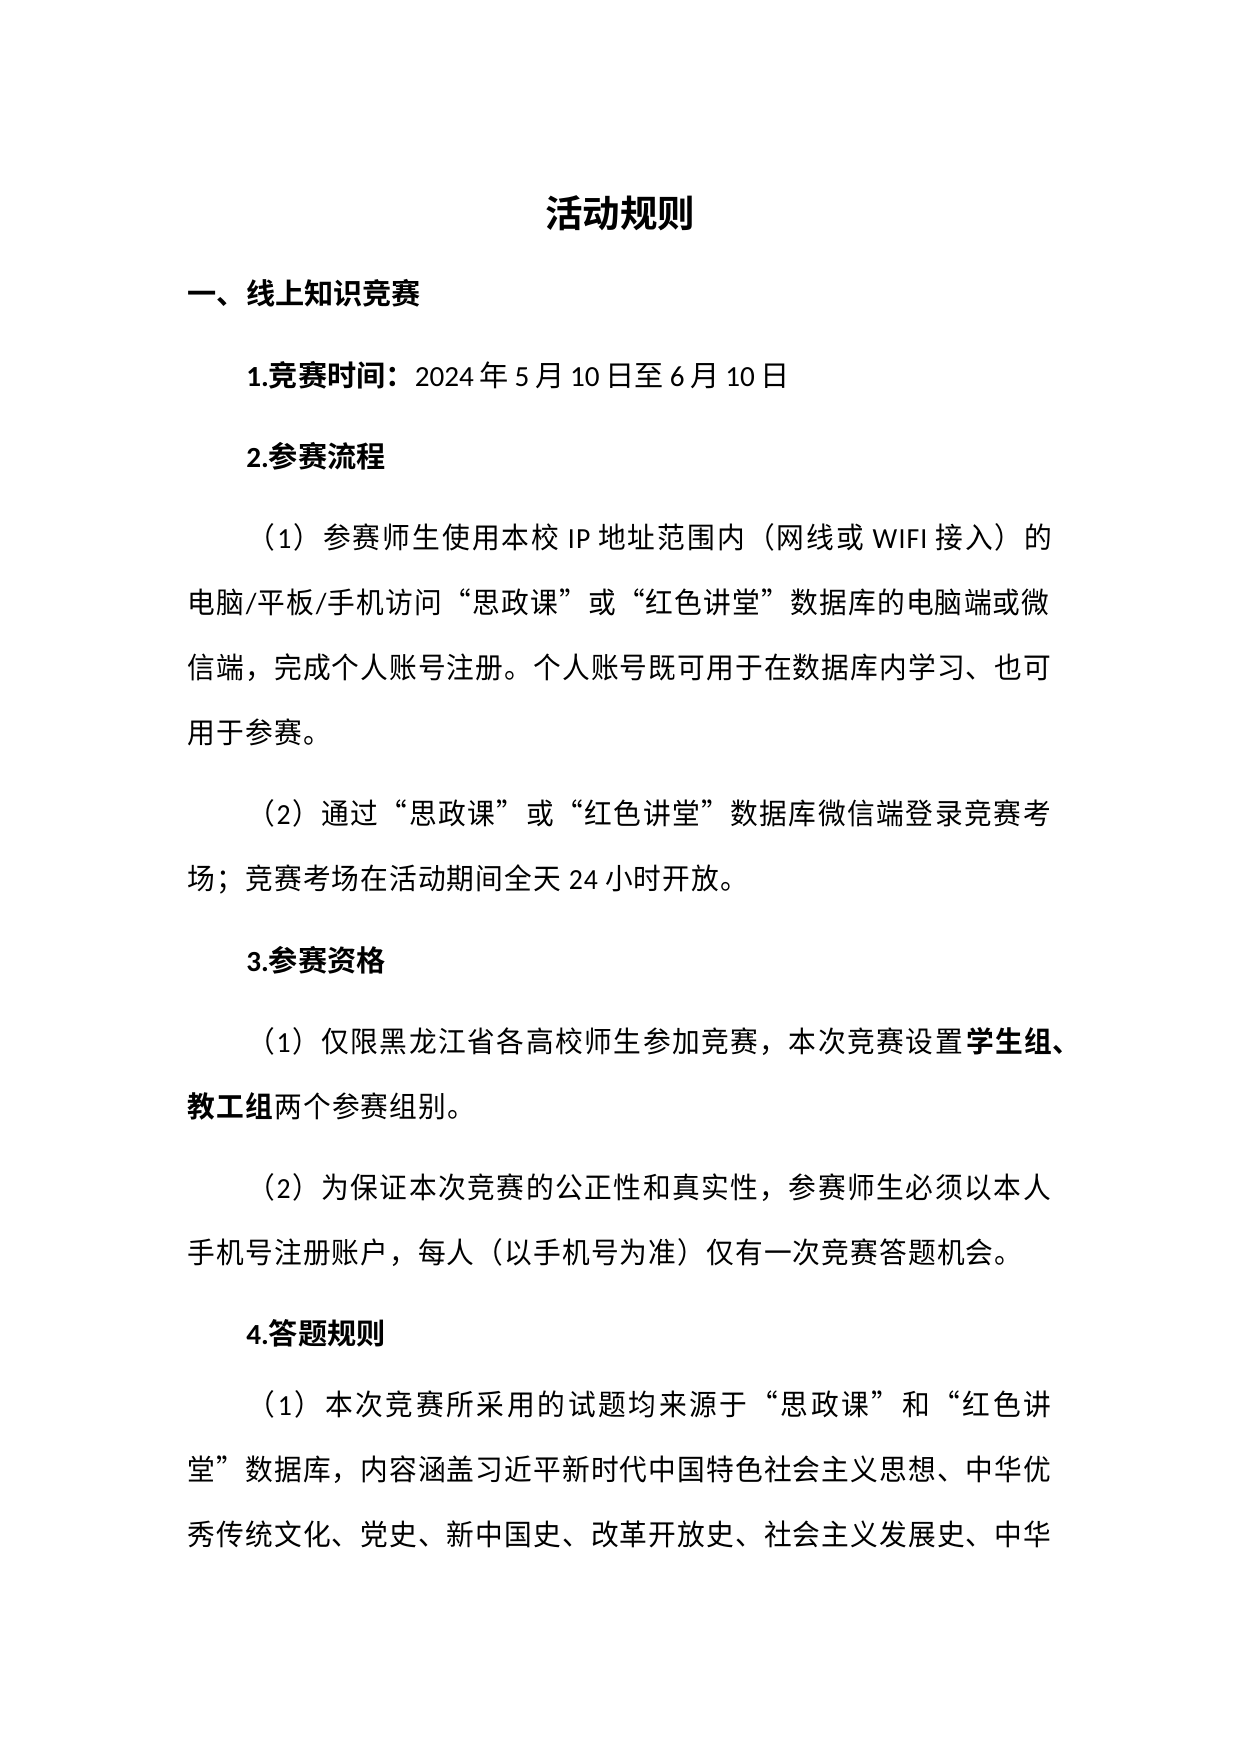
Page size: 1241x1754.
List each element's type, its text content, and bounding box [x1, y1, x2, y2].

text 2.参赛流程 [187, 422, 1053, 487]
text 一、线上知识竞赛 [187, 259, 1053, 324]
text 3.参赛资格 [187, 926, 1053, 991]
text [187, 1370, 1053, 1565]
text （2）通过“思政课”或“红色讲堂”数据库微信端登录竞赛考场；竞赛考场在活动期间全天24小时开放。 [187, 779, 1053, 909]
text 1.竞赛时间：2024年5月10日至6月10日 [187, 341, 1053, 406]
text （1）参赛师生使用本校IP地址范围内（网线或WIFI接入）的电脑/平板/手机访问“思政课”或“红色讲堂”数据库的电脑端或微信端，完成个人账号注册。个人账号既可用于在数据库内学习、也可用于参赛。 [187, 503, 1053, 763]
text 活动规则 [187, 178, 1053, 243]
text （2）为保证本次竞赛的公正性和真实性，参赛师生必须以本人手机号注册账户，每人（以手机号为准）仅有一次竞赛答题机会。 [187, 1153, 1053, 1283]
text （1）仅限黑龙江省各高校师生参加竞赛，本次竞赛设置学生组、教工组两个参赛组别。 [187, 1007, 1053, 1137]
text 4.答题规则 [187, 1299, 1053, 1364]
